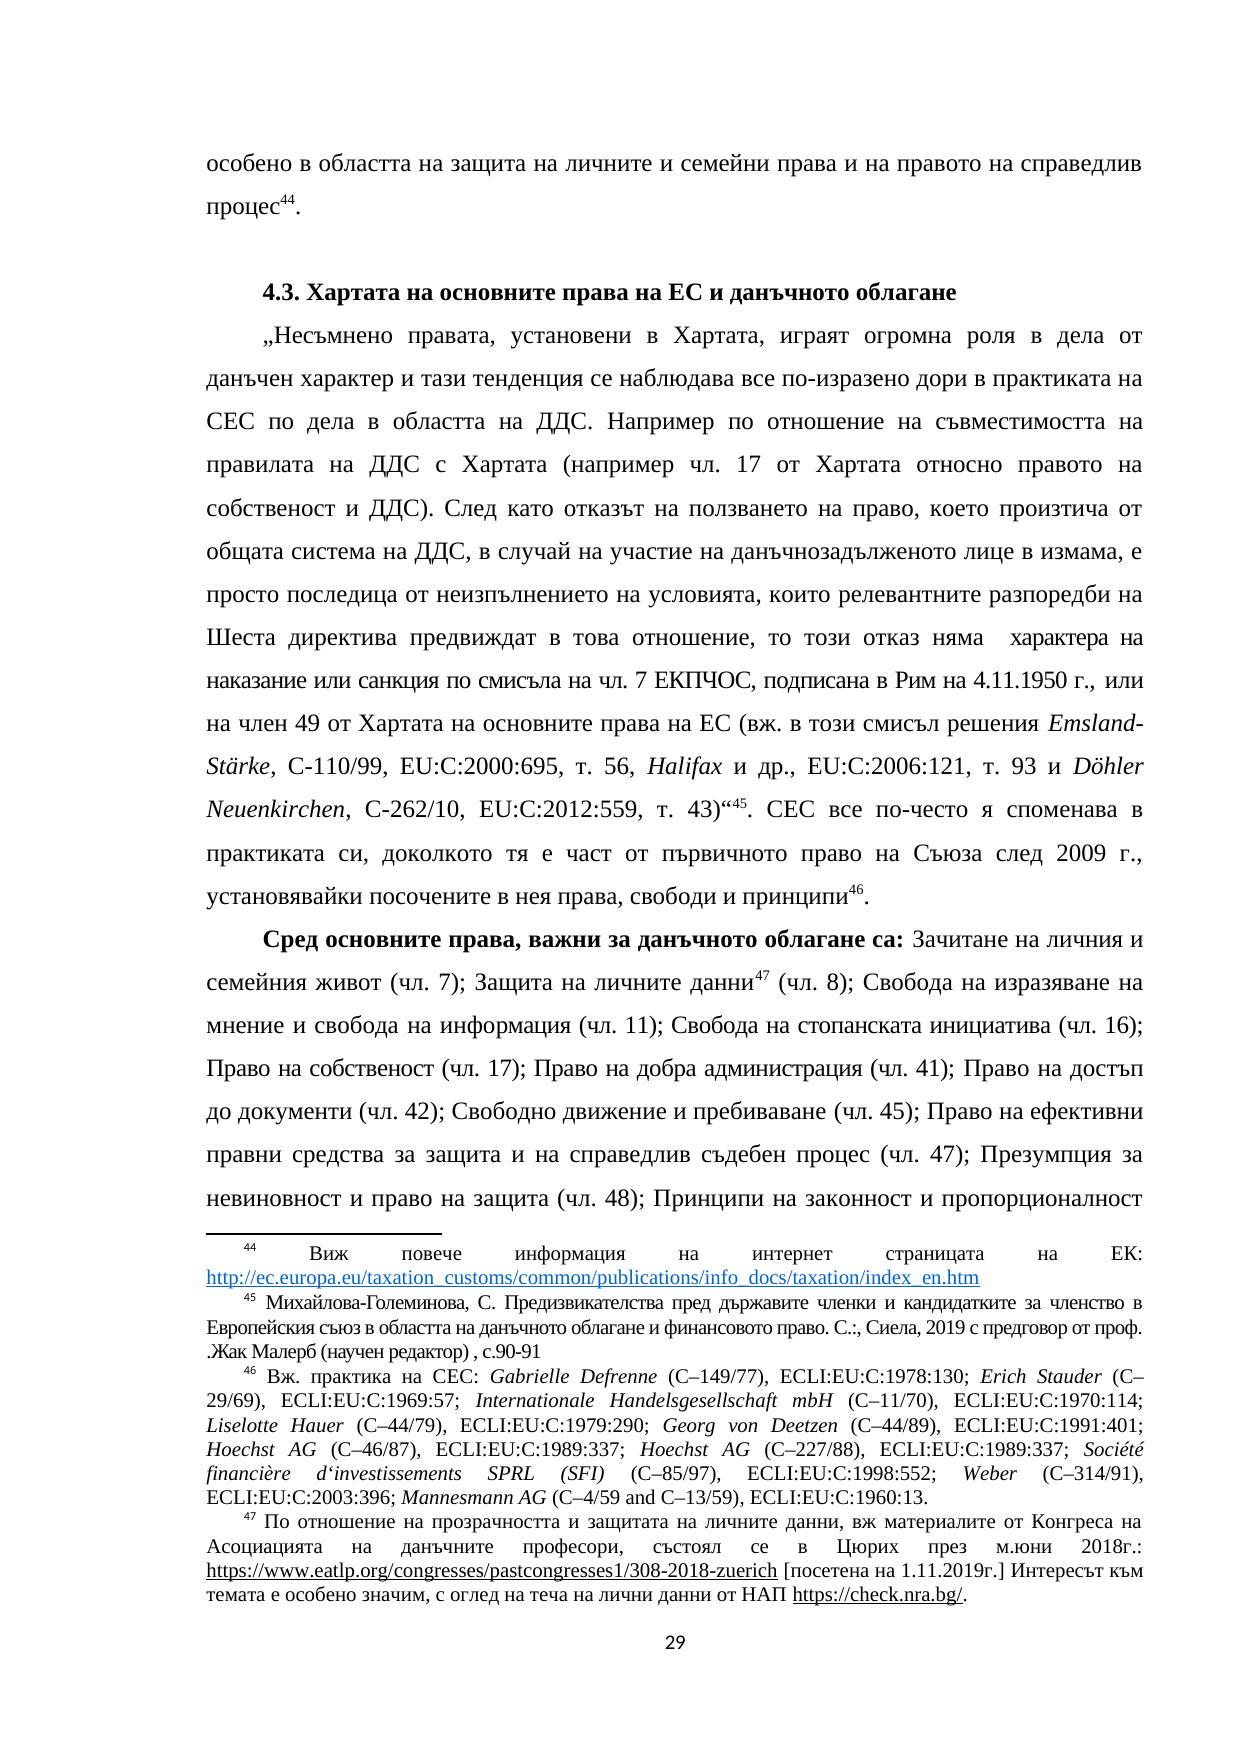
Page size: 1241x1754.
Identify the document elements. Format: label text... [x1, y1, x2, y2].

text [206, 148, 1144, 219]
text „Несъмнено правата, установени в Хартата, играят огромна роля в дела от данъчен характер и тази тенденция се наблюдава все по-изразено дори в практиката на СЕС по дела в областта на ДДС. Например по отношение на съвместимостта на правилата на ДДС с Хартата (например чл. 17 от Хартата относно правото на собственост и ДДС). След като отказът на ползването на право, което произтича от общата система на ДДС, в случай на участие на данъчнозадълженото лице в измама, е просто последица от неизпълнението на условията, които релевантните разпоредби на Шеста директива предвиждат в това отношение, то този отказ няма характера на наказание или санкция по смисъла на чл. 7 ЕКПЧОС, подписана в Рим на 4.11.1950 г., или на член 49 от Хартата на основните права на ЕС (вж. в този смисъл решения Emsland-Stärke, C-110/99, EU:C:2000:695, т. 56, Halifax и др., EU:C:2006:121, т. 93 и Döhler Neuenkirchen, C-262/10, EU:C:2012:559, т. 43)“. СЕС все по-често я споменава в практиката си, доколкото тя е част от първичното право на Съюза след 2009 г., установявайки посочените в нея права, свободи и принципи. [206, 320, 1144, 909]
text Сред основните права, важни за данъчното облагане са: Зачитане на личния и семейния живот (чл. 7); Защита на личните данни (чл. 8); Свобода на изразяване на мнение и свобода на информация (чл. 11); Свобода на стопанската инициатива (чл. 16); Право на собственост (чл. 17); Право на добра администрация (чл. 41); Право на достъп до документи (чл. 42); Свободно движение и пребиваване (чл. 45); Право на ефективни правни средства за защита и на справедлив съдебен процес (чл. 47); Презумпция за невиновност и право на защита (чл. 48); Принципи на законност и пропорционалност на престъплението и наказанието (чл. 49); Право на всеки да не бъде съден или наказван два пъти за едно и също престъпление (чл. 50). [206, 924, 1144, 1211]
text 4.3. Хартата на основните права на ЕС и данъчното облагане [206, 277, 1144, 306]
